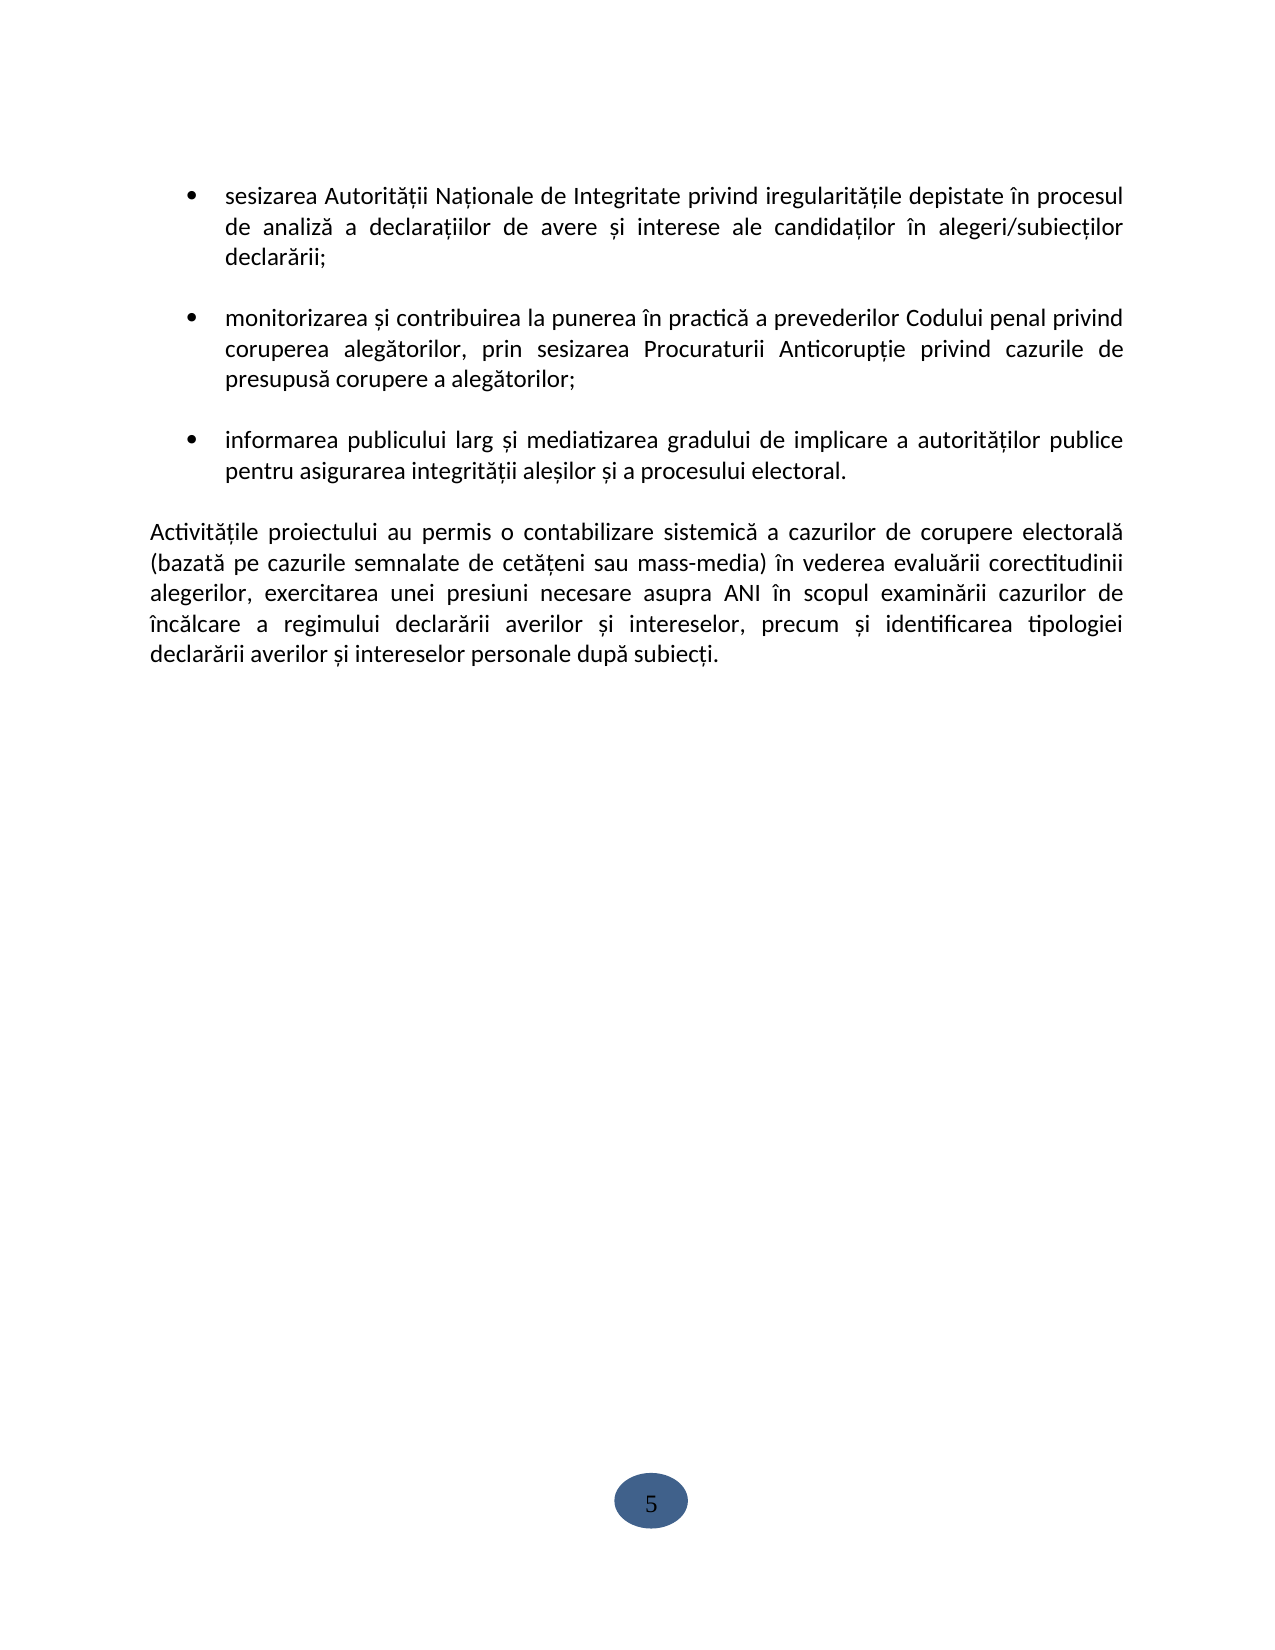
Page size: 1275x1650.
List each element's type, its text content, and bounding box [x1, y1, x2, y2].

list informarea publicului larg și mediatizarea gradului de implicare a autorităților publice pentru asigurarea integrității aleșilor și a procesului electoral. [187, 425, 1125, 486]
list sesizarea Autorității Naționale de Integritate privind iregularitățile depistate în procesul de analiză a declarațiilor de avere și interese ale candidaților în alegeri/subiecților declarării; [187, 181, 1125, 272]
list monitorizarea și contribuirea la punerea în practică a prevederilor Codului penal privind coruperea alegătorilor, prin sesizarea Procuraturii Anticorupție privind cazurile de presupusă corupere a alegătorilor; [187, 303, 1125, 394]
text Activitățile proiectului au permis o contabilizare sistemică a cazurilor de corupere electorală (bazată pe cazurile semnalate de cetățeni sau mass-media) în vederea evaluării corectitudinii alegerilor, exercitarea unei presiuni necesare asupra ANI în scopul examinării cazurilor de încălcare a regimului declarării averilor și intereselor, precum și identificarea tipologiei declarării averilor și intereselor personale după subiecți. [150, 516, 1125, 669]
